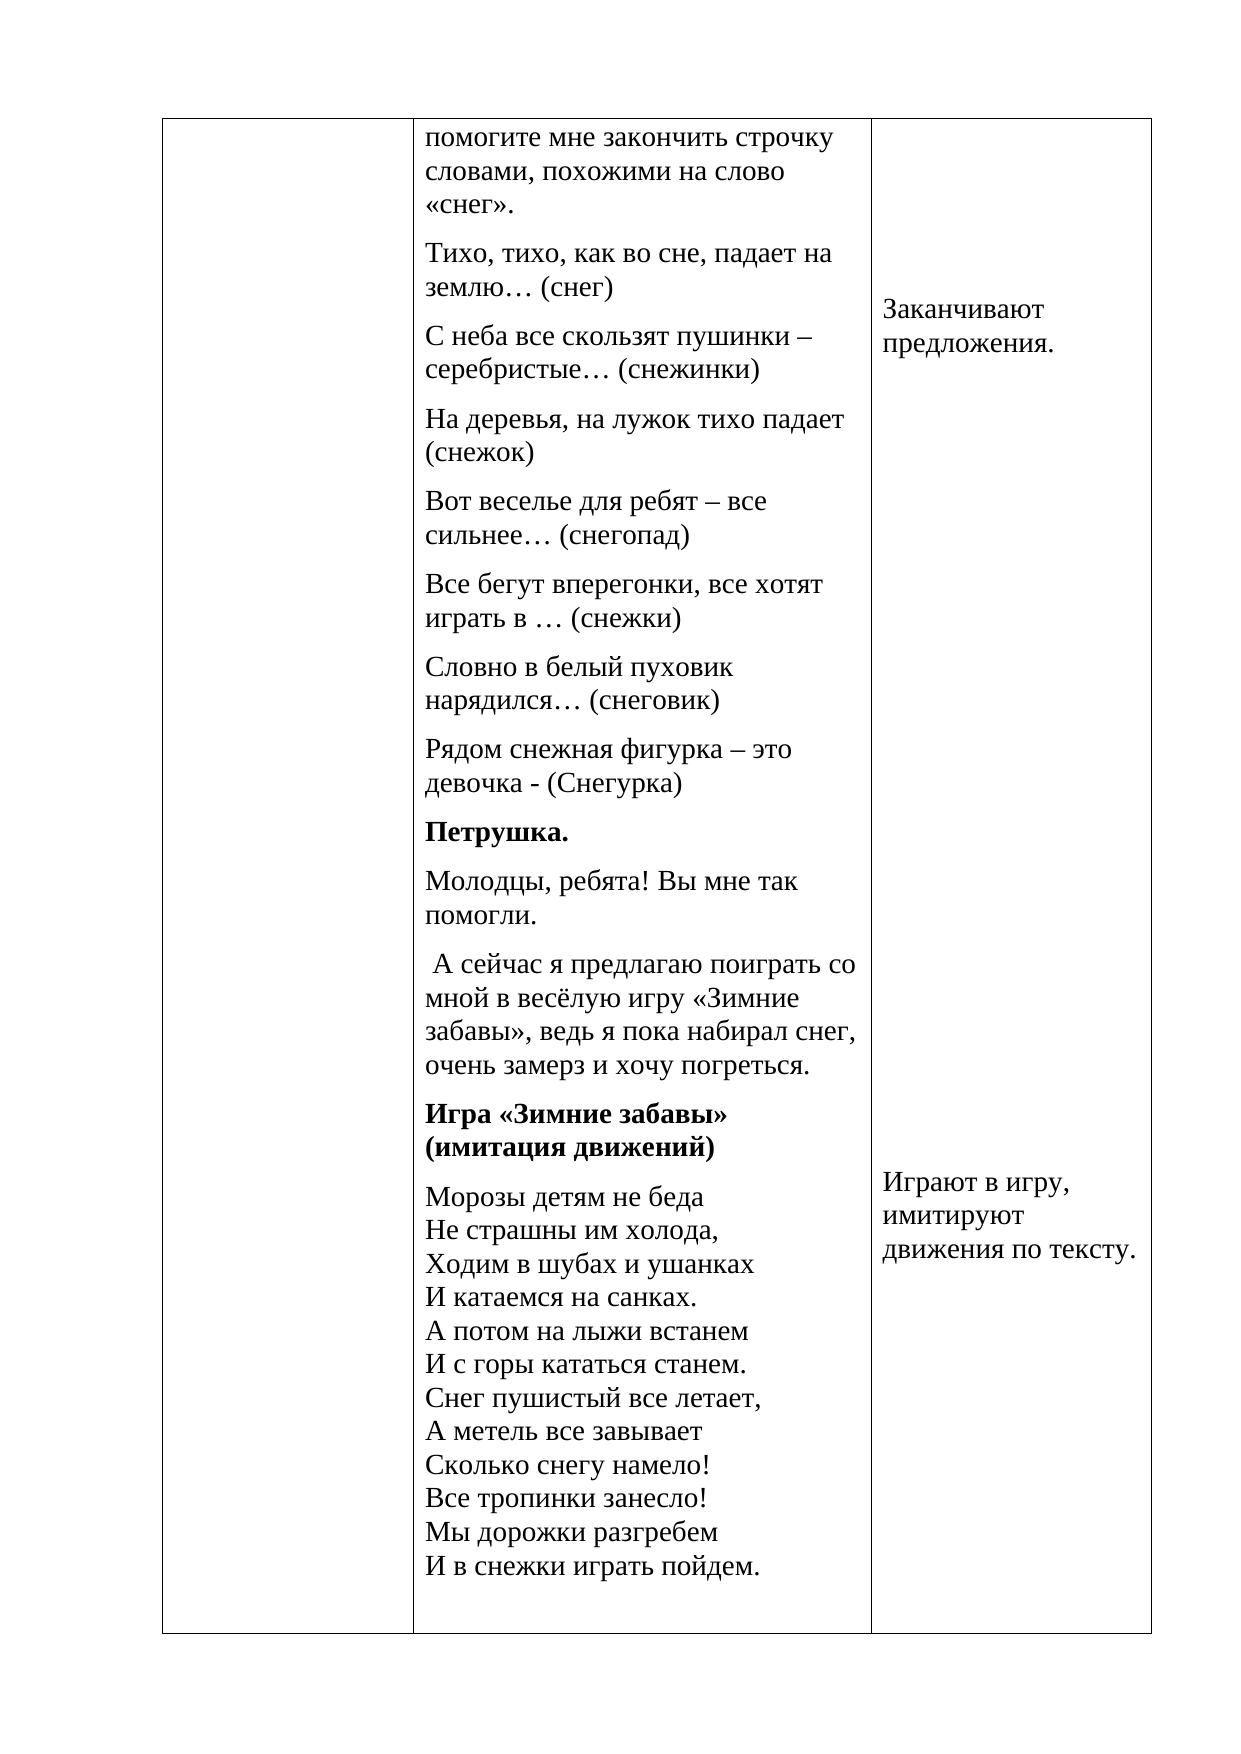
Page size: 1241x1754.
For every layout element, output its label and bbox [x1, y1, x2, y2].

table_cell [163, 119, 413, 1633]
table_cell [872, 119, 1151, 1633]
table_cell [414, 119, 871, 1633]
